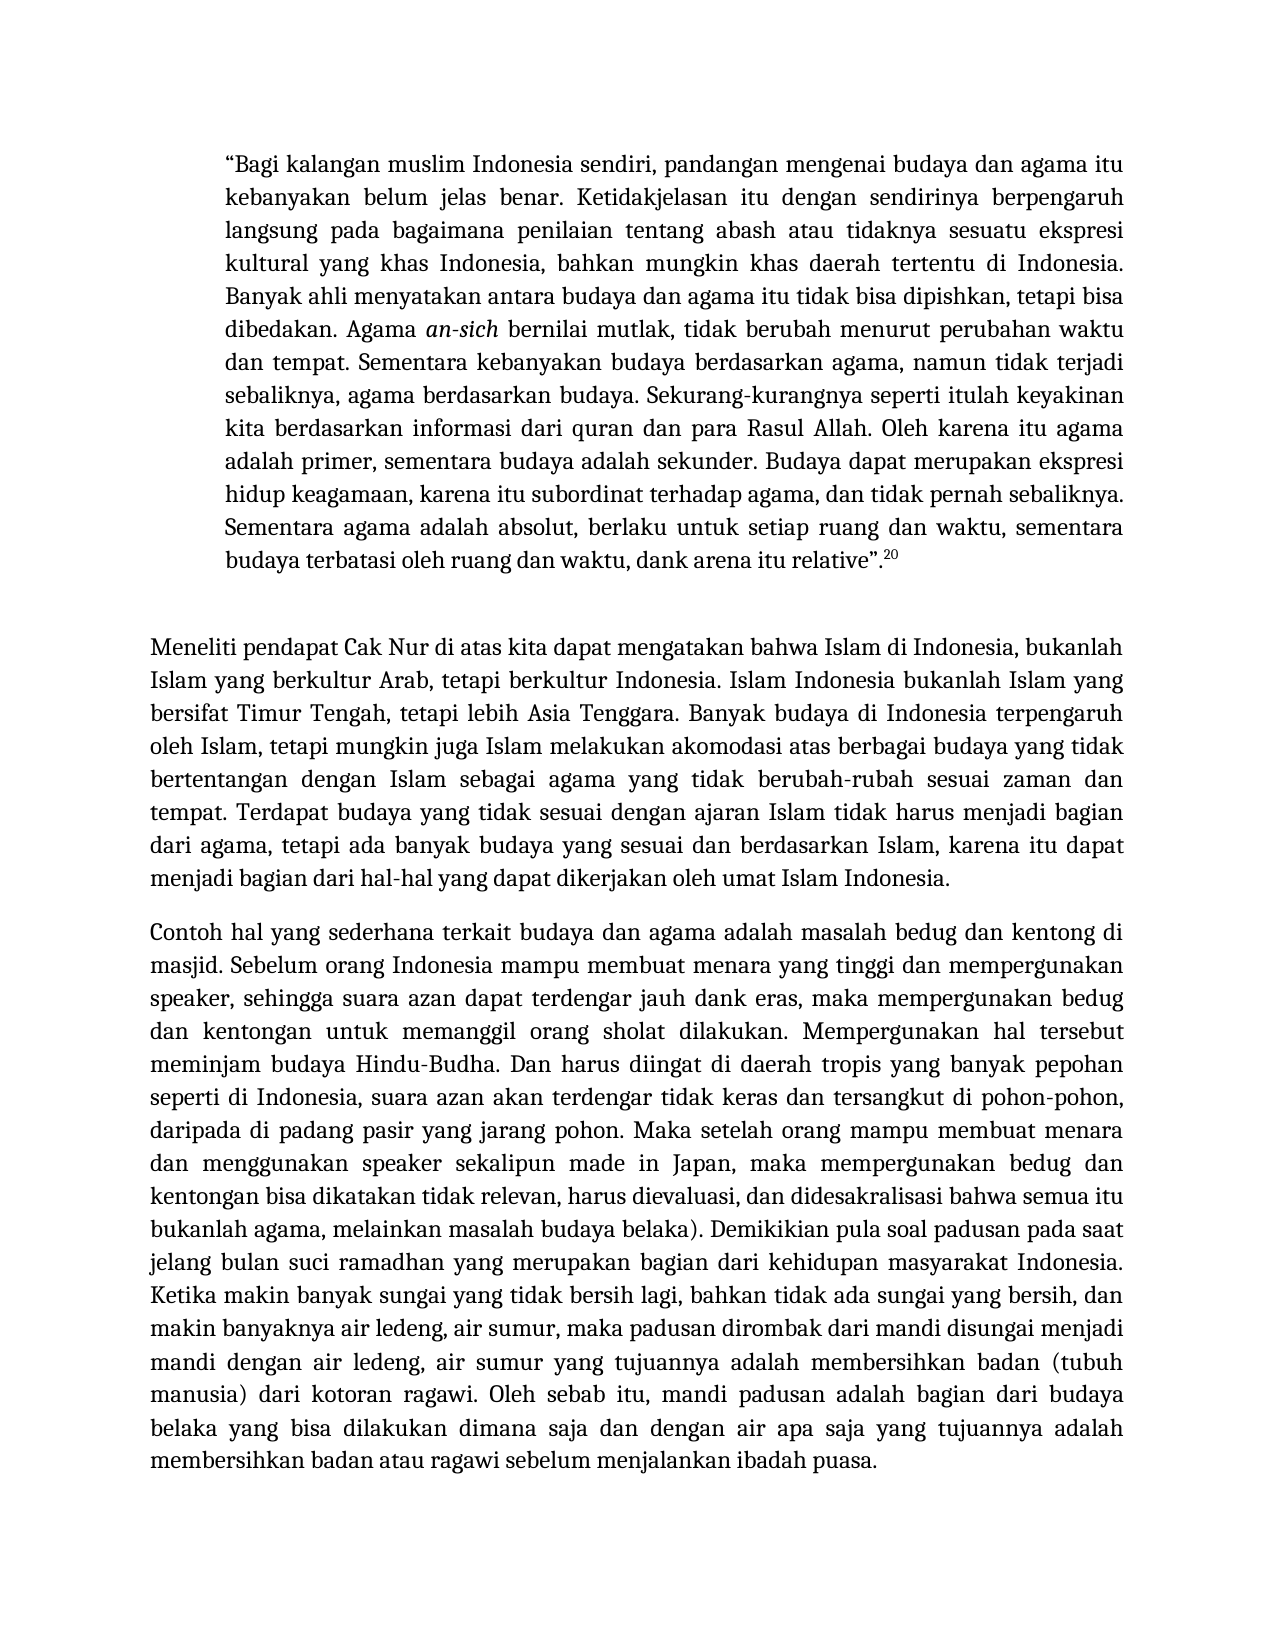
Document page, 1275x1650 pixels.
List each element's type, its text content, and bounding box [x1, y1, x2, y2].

text Contoh hal yang sederhana terkait budaya dan agama adalah masalah bedug dan kentong di masjid. Sebelum orang Indonesia mampu membuat menara yang tinggi dan mempergunakan speaker, sehingga suara azan dapat terdengar jauh dank eras, maka mempergunakan bedug dan kentongan untuk memanggil orang sholat dilakukan. Mempergunakan hal tersebut meminjam budaya Hindu-Budha. Dan harus diingat di daerah tropis yang banyak pepohan seperti di Indonesia, suara azan akan terdengar tidak keras dan tersangkut di pohon-pohon, daripada di padang pasir yang jarang pohon. Maka setelah orang mampu membuat menara dan menggunakan speaker sekalipun made in Japan, maka mempergunakan bedug dan kentongan bisa dikatakan tidak relevan, harus dievaluasi, dan didesakralisasi bahwa semua itu bukanlah agama, melainkan masalah budaya belaka). Demikikian pula soal padusan pada saat jelang bulan suci ramadhan yang merupakan bagian dari kehidupan masyarakat Indonesia. Ketika makin banyak sungai yang tidak bersih lagi, bahkan tidak ada sungai yang bersih, dan makin banyaknya air ledeng, air sumur, maka padusan dirombak dari mandi disungai menjadi mandi dengan air ledeng, air sumur yang tujuannya adalah membersihkan badan (tubuh manusia) dari kotoran ragawi. Oleh sebab itu, mandi padusan adalah bagian dari budaya belaka yang bisa dilakukan dimana saja dan dengan air apa saja yang tujuannya adalah membersihkan badan atau ragawi sebelum menjalankan ibadah puasa. [150, 918, 1125, 1475]
text Meneliti pendapat Cak Nur di atas kita dapat mengatakan bahwa Islam di Indonesia, bukanlah Islam yang berkultur Arab, tetapi berkultur Indonesia. Islam Indonesia bukanlah Islam yang bersifat Timur Tengah, tetapi lebih Asia Tenggara. Banyak budaya di Indonesia terpengaruh oleh Islam, tetapi mungkin juga Islam melakukan akomodasi atas berbagai budaya yang tidak bertentangan dengan Islam sebagai agama yang tidak berubah-rubah sesuai zaman dan tempat. Terdapat budaya yang tidak sesuai dengan ajaran Islam tidak harus menjadi bagian dari agama, tetapi ada banyak budaya yang sesuai dan berdasarkan Islam, karena itu dapat menjadi bagian dari hal-hal yang dapat dikerjakan oleh umat Islam Indonesia. [150, 633, 1125, 893]
list “Bagi kalangan muslim Indonesia sendiri, pandangan mengenai budaya dan agama itu kebanyakan belum jelas benar. Ketidakjelasan itu dengan sendirinya berpengaruh langsung pada bagaimana penilaian tentang abash atau tidaknya sesuatu ekspresi kultural yang khas Indonesia, bahkan mungkin khas daerah tertentu di Indonesia. Banyak ahli menyatakan antara budaya dan agama itu tidak bisa dipishkan, tetapi bisa dibedakan. Agama an-sich bernilai mutlak, tidak berubah menurut perubahan waktu dan tempat. Sementara kebanyakan budaya berdasarkan agama, namun tidak terjadi sebaliknya, agama berdasarkan budaya. Sekurang-kurangnya seperti itulah keyakinan kita berdasarkan informasi dari quran dan para Rasul Allah. Oleh karena itu agama adalah primer, sementara budaya adalah sekunder. Budaya dapat merupakan ekspresi hidup keagamaan, karena itu subordinat terhadap agama, dan tidak pernah sebaliknya. Sementara agama adalah absolut, berlaku untuk setiap ruang dan waktu, sementara budaya terbatasi oleh ruang dan waktu, dank arena itu relative”. [225, 150, 1125, 575]
